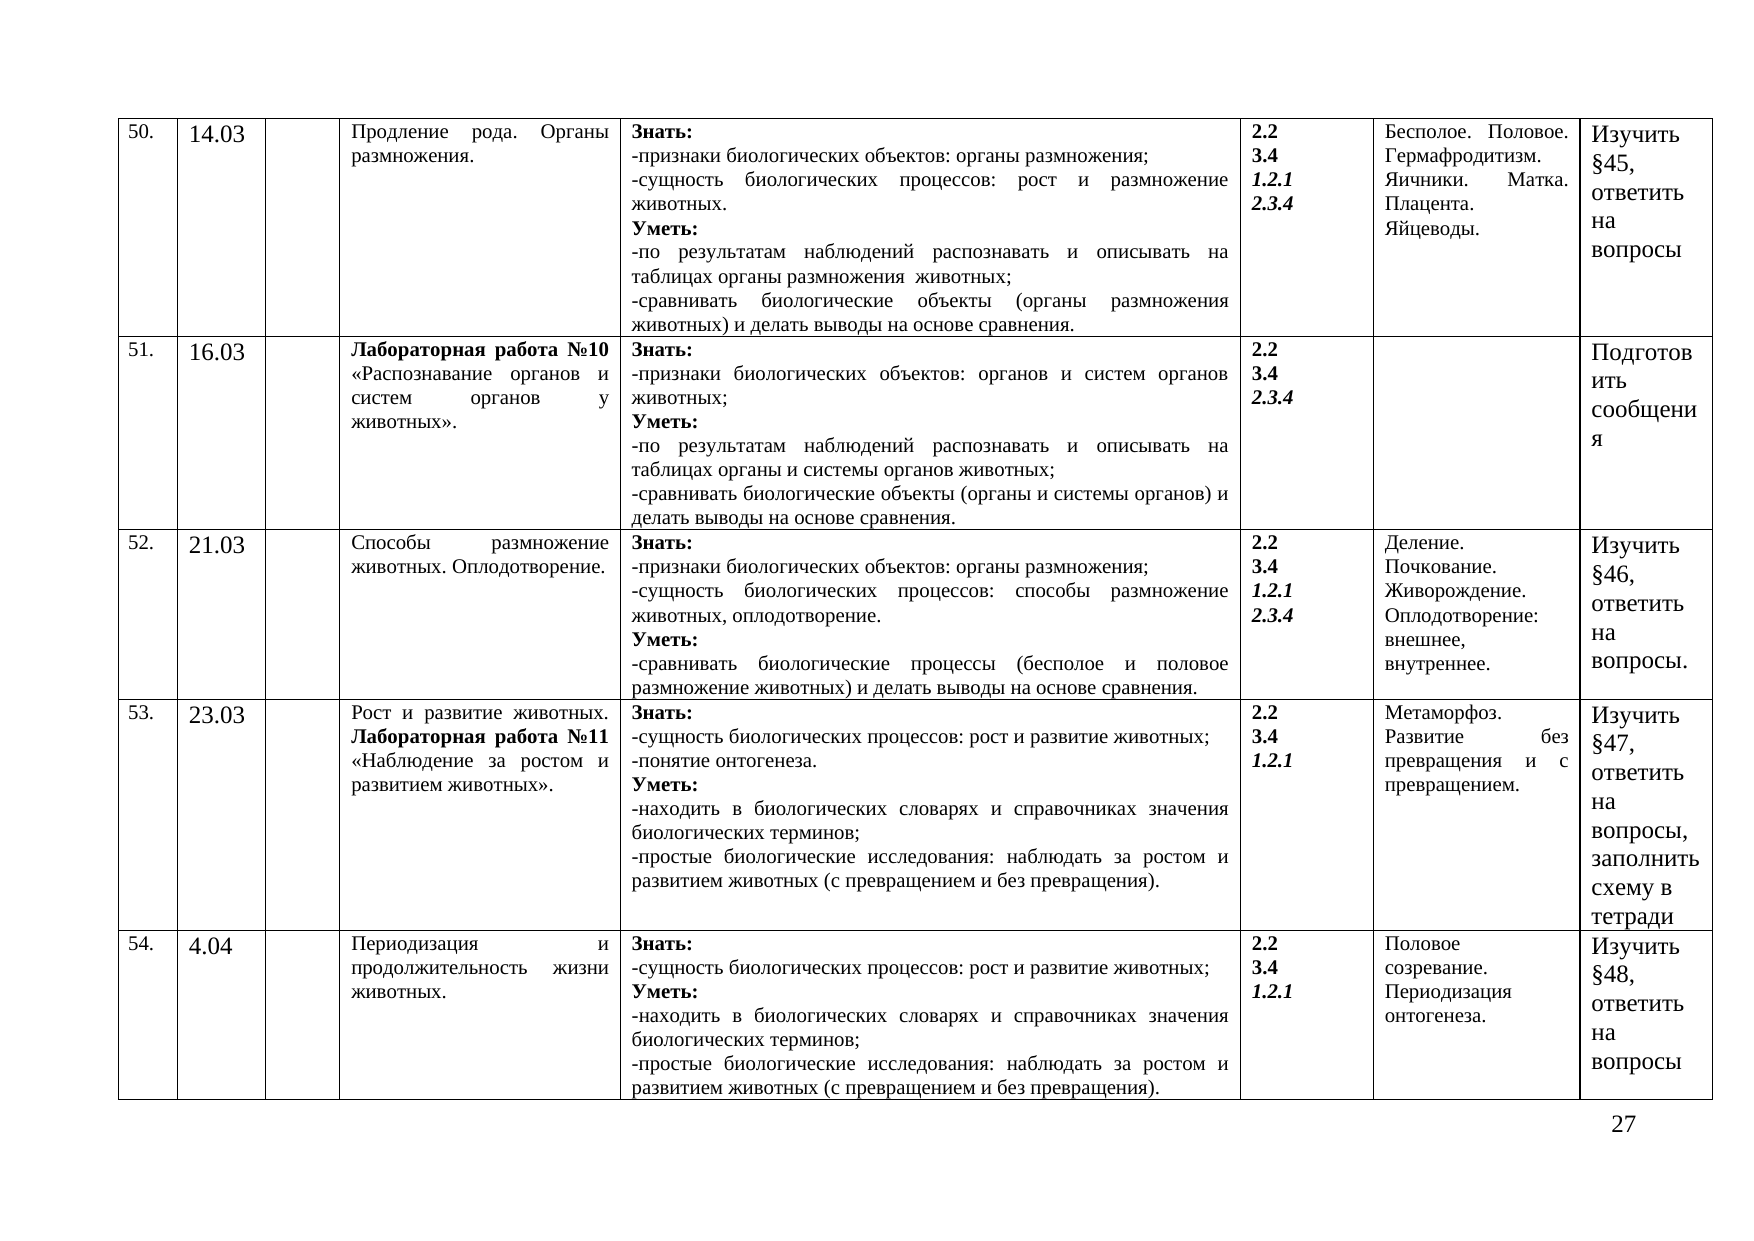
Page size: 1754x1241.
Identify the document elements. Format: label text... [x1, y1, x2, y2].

table_cell Способы размножение животных. Оплодотворение. [340, 530, 620, 699]
table_cell 2.2 3.4 2.3.4 [1241, 337, 1373, 529]
table_cell Периодизация и продолжительность жизни животных. [340, 931, 620, 1099]
table_cell [119, 119, 177, 336]
table_cell 16.03 [178, 337, 265, 529]
table_cell Знать: -сущность биологических процессов: рост и развитие животных; -понятие онтогенеза. Уметь: -находить в биологических словарях и справочниках значения биологических терминов; -простые биологические исследования: наблюдать за ростом и развитием животных (с превращением и без превращения). [621, 700, 1240, 930]
table_cell Лабораторная работа №10 «Распознавание органов и систем органов у животных». [340, 337, 620, 529]
table_cell Деление. Почкование. Живорождение. Оплодотворение: внешнее, внутреннее. [1374, 530, 1579, 699]
table_cell [119, 931, 177, 1099]
table_cell 2.2 3.4 1.2.1 2.3.4 [1241, 530, 1373, 699]
table_cell Знать: -признаки биологических объектов: органы размножения; -сущность биологических процессов: способы размножение животных, оплодотворение. Уметь: -сравнивать биологические процессы (бесполое и половое размножение животных) и делать выводы на основе сравнения. [621, 530, 1240, 699]
table_cell 21.03 [178, 530, 265, 699]
table_cell Знать: -признаки биологических объектов: органы размножения; -сущность биологических процессов: рост и размножение животных. Уметь: -по результатам наблюдений распознавать и описывать на таблицах органы размножения животных; -сравнивать биологические объекты (органы размножения животных) и делать выводы на основе сравнения. [621, 119, 1240, 336]
table_cell Продление рода. Органы размножения. [340, 119, 620, 336]
table_cell [1374, 337, 1579, 529]
table_cell Подготовить сообщения [1581, 337, 1712, 529]
table_cell Метаморфоз. Развитие без превращения и с превращением. [1374, 700, 1579, 930]
table_cell 2.2 3.4 1.2.1 [1241, 700, 1373, 930]
table_cell Изучить §48, ответить на вопросы [1581, 931, 1712, 1099]
table_cell 2.2 3.4 1.2.1 2.3.4 [1241, 119, 1373, 336]
table_cell Изучить §46, ответить на вопросы. [1581, 530, 1712, 699]
table_cell Бесполое. Половое. Гермафродитизм. Яичники. Матка. Плацента. Яйцеводы. [1374, 119, 1579, 336]
table_cell 14.03 [178, 119, 265, 336]
table_cell [266, 530, 339, 699]
table_cell Изучить §47, ответить на вопросы, заполнить схему в тетради [1581, 700, 1712, 930]
table_cell [119, 700, 177, 930]
table_cell Изучить §45, ответить на вопросы [1581, 119, 1712, 336]
table_cell Знать: -сущность биологических процессов: рост и развитие животных; Уметь: -находить в биологических словарях и справочниках значения биологических терминов; -простые биологические исследования: наблюдать за ростом и развитием животных (с превращением и без превращения). [621, 931, 1240, 1099]
table_cell 2.2 3.4 1.2.1 [1241, 931, 1373, 1099]
table_cell [266, 931, 339, 1099]
table_cell Половое созревание. Периодизация онтогенеза. [1374, 931, 1579, 1099]
table_cell 23.03 [178, 700, 265, 930]
table_cell [266, 337, 339, 529]
table_cell 4.04 [178, 931, 265, 1099]
table_cell Знать: -признаки биологических объектов: органов и систем органов животных; Уметь: -по результатам наблюдений распознавать и описывать на таблицах органы и системы органов животных; -сравнивать биологические объекты (органы и системы органов) и делать выводы на основе сравнения. [621, 337, 1240, 529]
table_cell [119, 337, 177, 529]
table_cell [266, 119, 339, 336]
table_cell Рост и развитие животных. Лабораторная работа №11 «Наблюдение за ростом и развитием животных». [340, 700, 620, 930]
table_cell [119, 530, 177, 699]
table_cell [266, 700, 339, 930]
